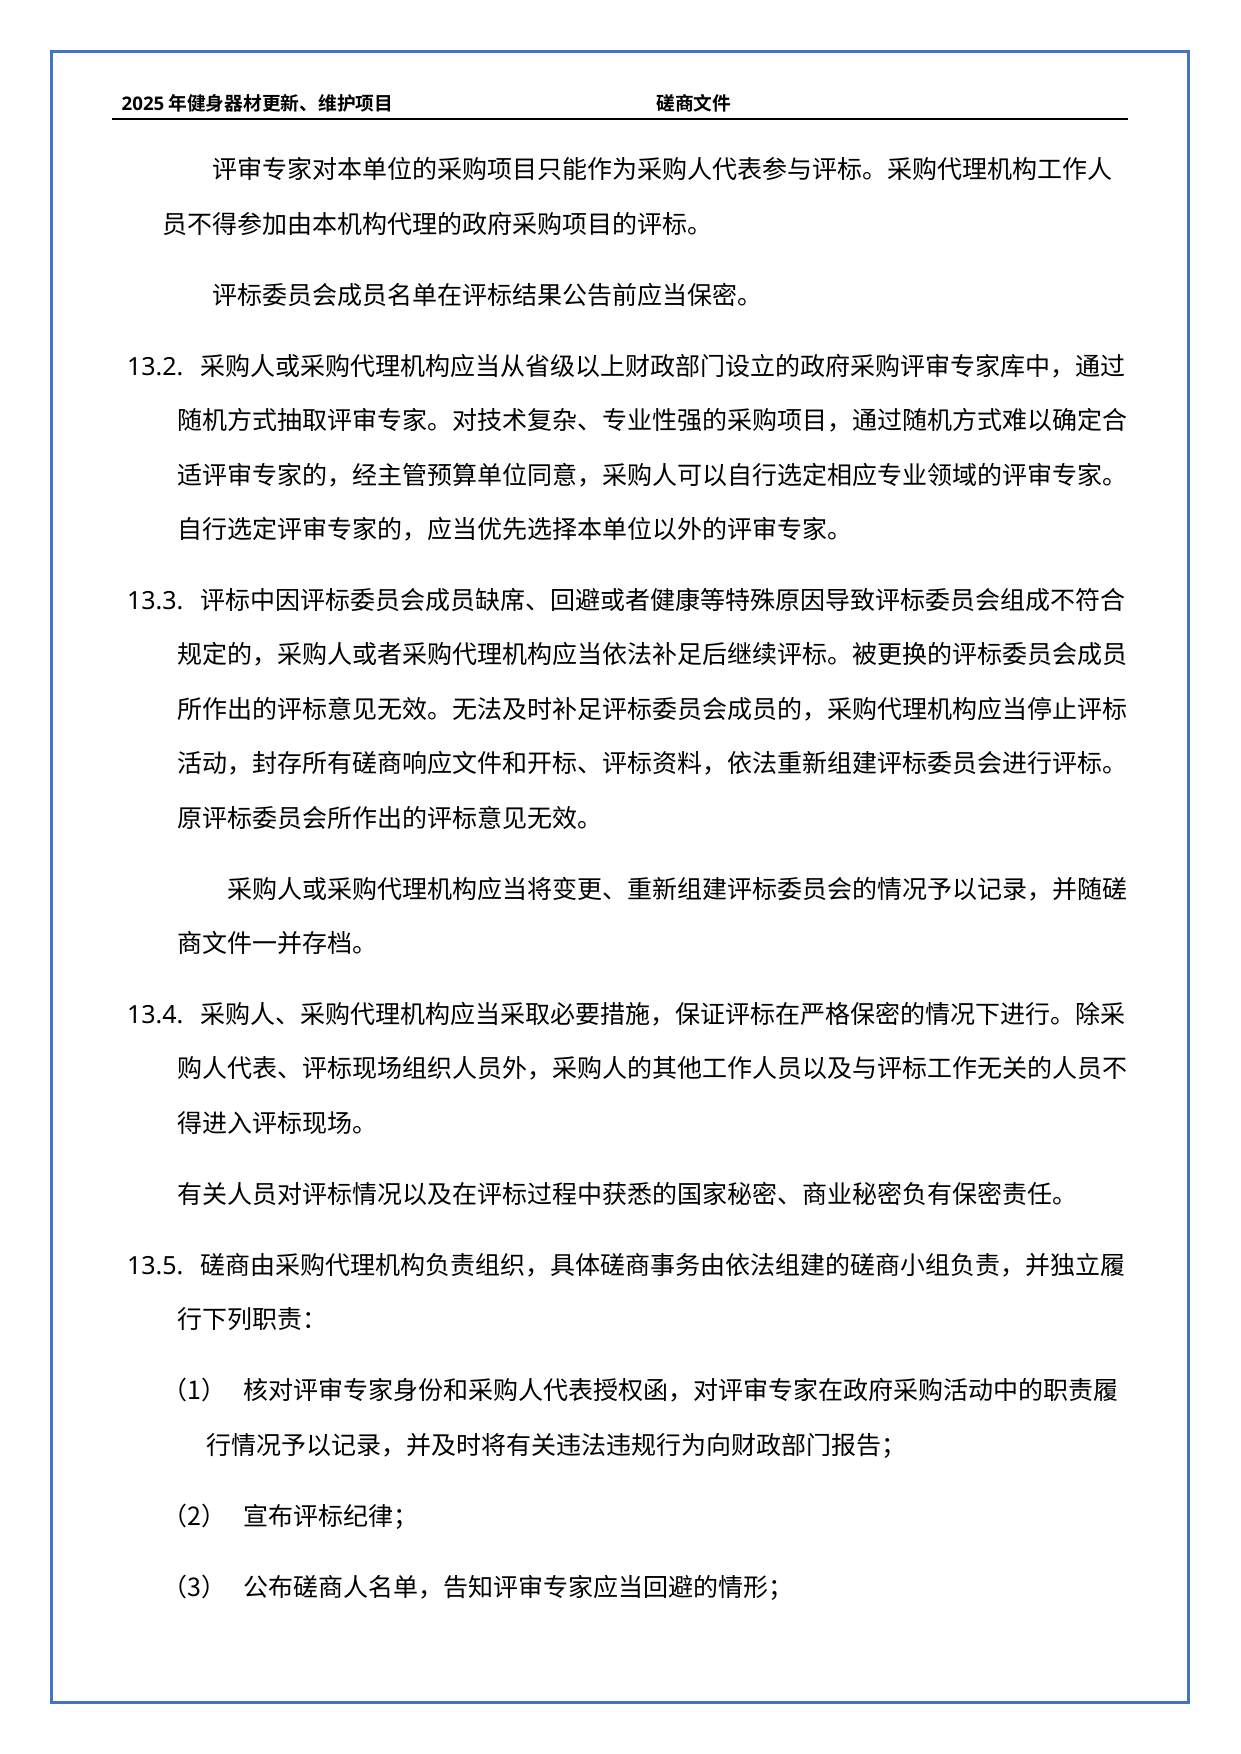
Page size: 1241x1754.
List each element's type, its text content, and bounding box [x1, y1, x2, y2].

text 评标委员会成员名单在评标结果公告前应当保密。 [112, 275, 1128, 312]
list 核对评审专家身份和采购人代表授权函，对评审专家在政府采购活动中的职责履行情况予以记录，并及时将有关违法违规行为向财政部门报告； [162, 1371, 1128, 1461]
list 采购人、采购代理机构应当采取必要措施，保证评标在严格保密的情况下进行。除采购人代表、评标现场组织人员外，采购人的其他工作人员以及与评标工作无关的人员不得进入评标现场。 [127, 994, 1128, 1139]
list 磋商由采购代理机构负责组织，具体磋商事务由依法组建的磋商小组负责，并独立履行下列职责： [127, 1245, 1128, 1336]
list 宣布评标纪律； [162, 1496, 1128, 1532]
list 评标中因评标委员会成员缺席、回避或者健康等特殊原因导致评标委员会组成不符合规定的，采购人或者采购代理机构应当依法补足后继续评标。被更换的评标委员会成员所作出的评标意见无效。无法及时补足评标委员会成员的，采购代理机构应当停止评标活动，封存所有磋商响应文件和开标、评标资料，依法重新组建评标委员会进行评标。原评标委员会所作出的评标意见无效。 [127, 581, 1128, 834]
text 采购人或采购代理机构应当将变更、重新组建评标委员会的情况予以记录，并随磋商文件一并存档。 [177, 869, 1128, 960]
list 公布磋商人名单，告知评审专家应当回避的情形； [162, 1567, 1128, 1603]
text 评审专家对本单位的采购项目只能作为采购人代表参与评标。采购代理机构工作人员不得参加由本机构代理的政府采购项目的评标。 [162, 150, 1128, 241]
text 有关人员对评标情况以及在评标过程中获悉的国家秘密、商业秘密负有保密责任。 [177, 1174, 1128, 1211]
list 采购人或采购代理机构应当从省级以上财政部门设立的政府采购评审专家库中，通过随机方式抽取评审专家。对技术复杂、专业性强的采购项目，通过随机方式难以确定合适评审专家的，经主管预算单位同意，采购人可以自行选定相应专业领域的评审专家。自行选定评审专家的，应当优先选择本单位以外的评审专家。 [127, 346, 1128, 546]
